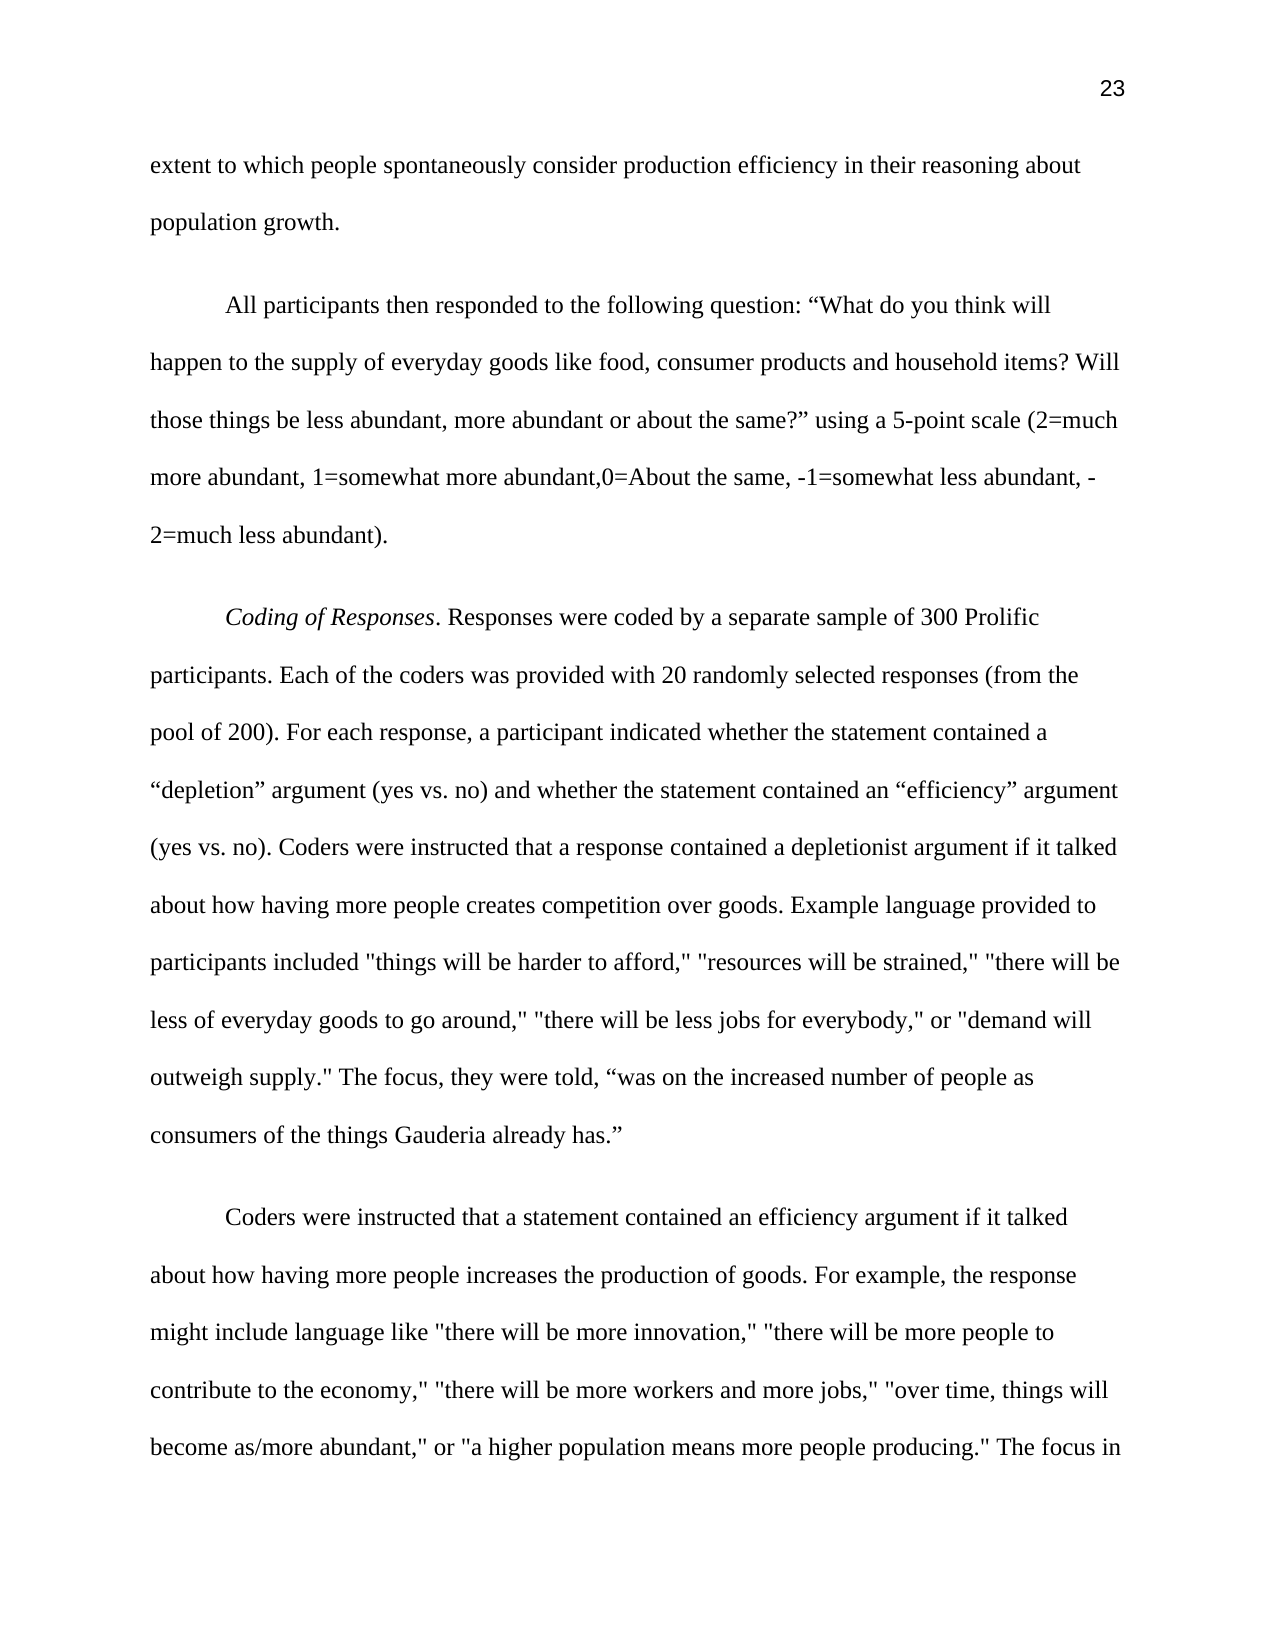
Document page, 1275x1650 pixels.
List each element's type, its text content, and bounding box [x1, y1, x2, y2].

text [150, 1202, 1125, 1461]
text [150, 150, 1125, 236]
text Coding of Responses. Responses were coded by a separate sample of 300 Prolific participants. Each of the coders was provided with 20 randomly selected responses (from the pool of 200). For each response, a participant indicated whether the statement contained a “depletion” argument (yes vs. no) and whether the statement contained an “efficiency” argument (yes vs. no). Coders were instructed that a response contained a depletionist argument if it talked about how having more people creates competition over goods. Example language provided to participants included "things will be harder to afford," "resources will be strained," "there will be less of everyday goods to go around," "there will be less jobs for everybody," or "demand will outweigh supply." The focus, they were told, “was on the increased number of people as consumers of the things Gauderia already has.” [150, 602, 1125, 1149]
text All participants then responded to the following question: “What do you think will happen to the supply of everyday goods like food, consumer products and household items? Will those things be less abundant, more abundant or about the same?” using a 5-point scale (2=much more abundant, 1=somewhat more abundant,0=About the same, -1=somewhat less abundant, -2=much less abundant). [150, 290, 1125, 549]
